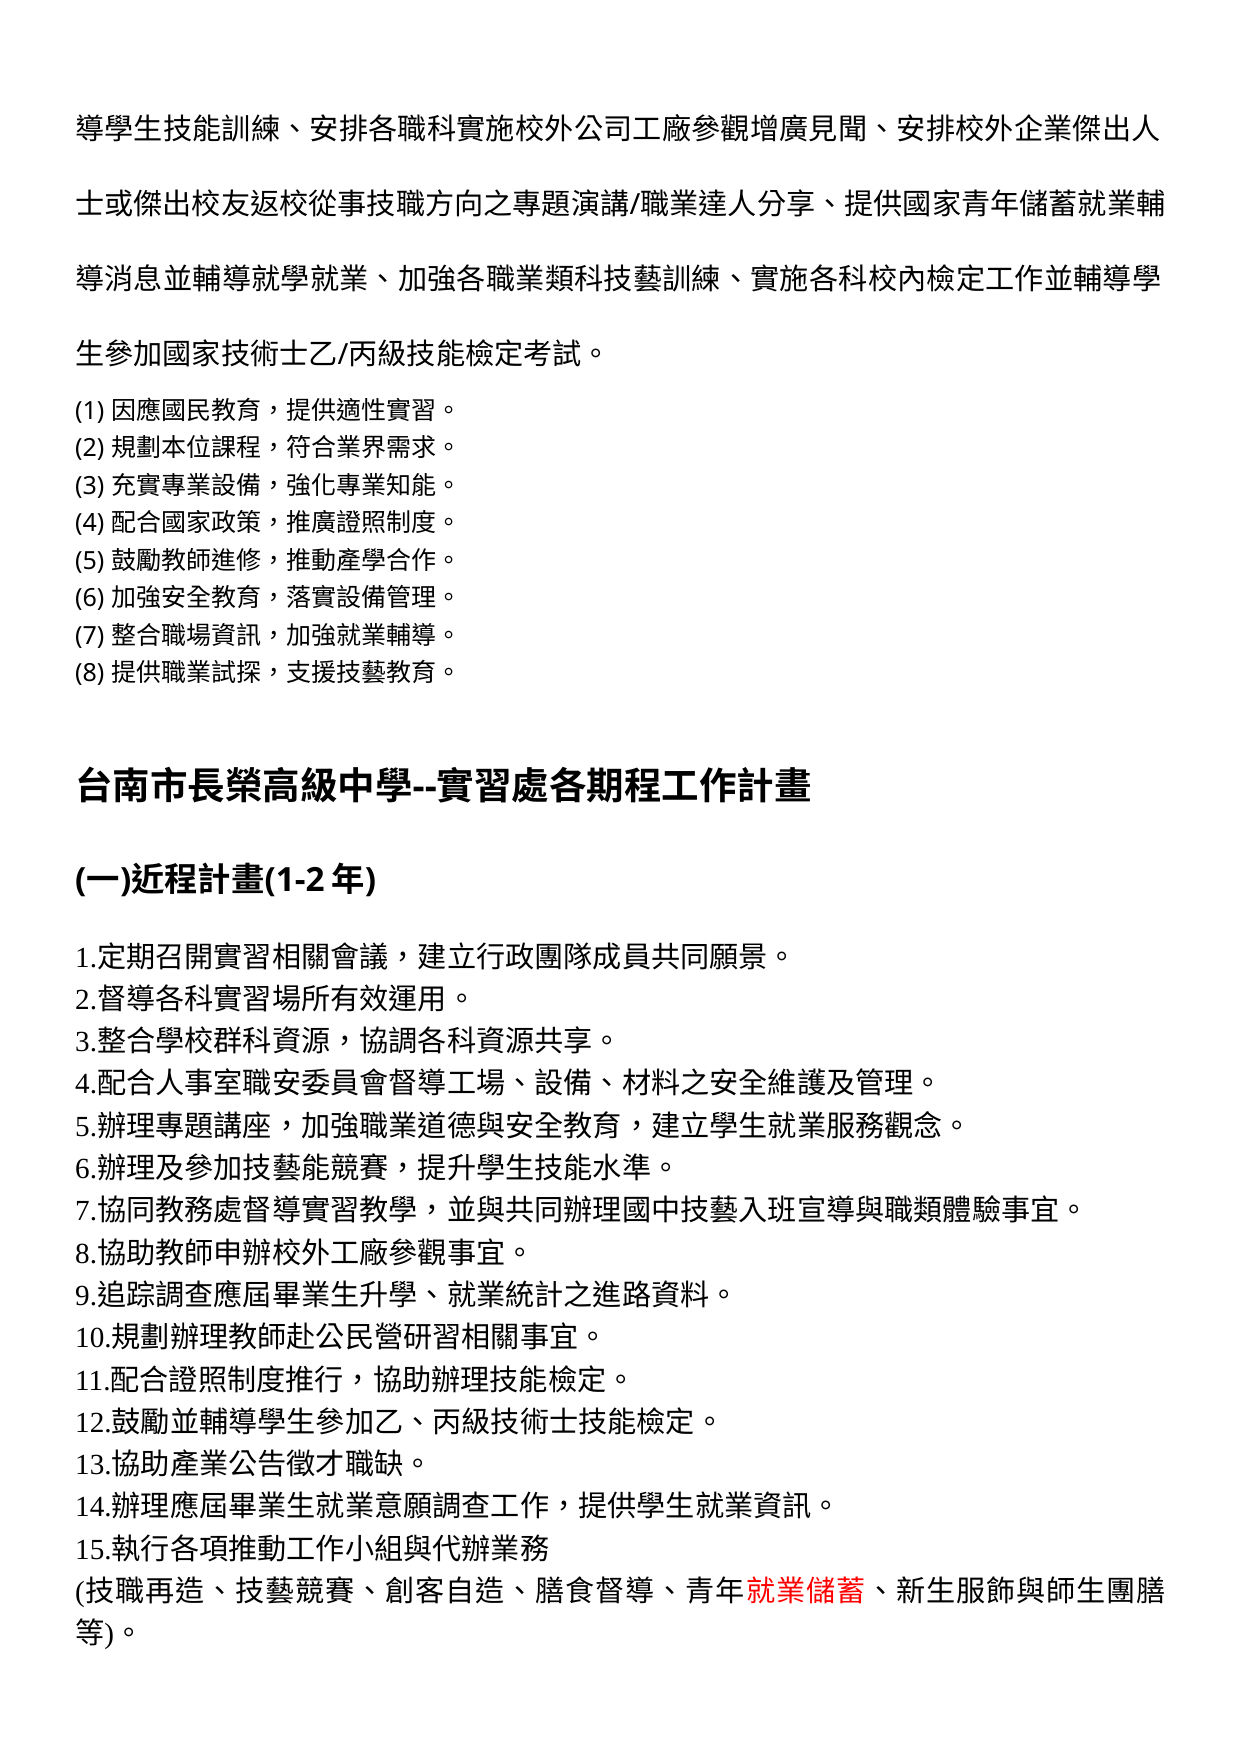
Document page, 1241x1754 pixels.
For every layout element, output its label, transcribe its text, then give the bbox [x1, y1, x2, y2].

text 11.配合證照制度推行，協助辦理技能檢定。 [75, 1356, 1165, 1398]
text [75, 89, 1165, 389]
text 9.追踪調查應屆畢業生升學、就業統計之進路資料。 [75, 1272, 1165, 1314]
text 14.辦理應屆畢業生就業意願調查工作，提供學生就業資訊。 [75, 1483, 1165, 1525]
text (5) 鼓勵教師進修，推動產學合作。 [75, 539, 1165, 577]
text 6.辦理及參加技藝能競賽，提升學生技能水準。 [75, 1145, 1165, 1187]
text 12.鼓勵並輔導學生參加乙、丙級技術士技能檢定。 [75, 1398, 1165, 1441]
text (1) 因應國民教育，提供適性實習。 [75, 389, 1165, 427]
text (技職再造、技藝競賽、創客自造、膳食督導、青年就業儲蓄、新生服飾與師生團膳等)。 [75, 1568, 1165, 1652]
text (2) 規劃本位課程，符合業界需求。 [75, 427, 1165, 464]
text (3) 充實專業設備，強化專業知能。 [75, 464, 1165, 502]
text 10.規劃辦理教師赴公民營研習相關事宜。 [75, 1314, 1165, 1356]
text 1.定期召開實習相關會議，建立行政團隊成員共同願景。 [75, 933, 1165, 976]
text 台南市長榮高級中學--實習處各期程工作計畫 [75, 746, 1165, 821]
text 5.辦理專題講座，加強職業道德與安全教育，建立學生就業服務觀念。 [75, 1102, 1165, 1145]
text 3.整合學校群科資源，協調各科資源共享。 [75, 1018, 1165, 1060]
text 15.執行各項推動工作小組與代辦業務 [75, 1525, 1165, 1568]
text (7) 整合職場資訊，加強就業輔導。 [75, 614, 1165, 652]
text (一)近程計畫(1-2年) [75, 839, 1165, 914]
text (6) 加強安全教育，落實設備管理。 [75, 577, 1165, 614]
text 13.協助產業公告徵才職缺。 [75, 1441, 1165, 1483]
text 8.協助教師申辦校外工廠參觀事宜。 [75, 1229, 1165, 1272]
text 4.配合人事室職安委員會督導工場、設備、材料之安全維護及管理。 [75, 1060, 1165, 1102]
text 7.協同教務處督導實習教學，並與共同辦理國中技藝入班宣導與職類體驗事宜。 [75, 1187, 1165, 1229]
text (4) 配合國家政策，推廣證照制度。 [75, 502, 1165, 539]
text 2.督導各科實習場所有效運用。 [75, 976, 1165, 1018]
text (8) 提供職業試探，支援技藝教育。 [75, 652, 1165, 689]
